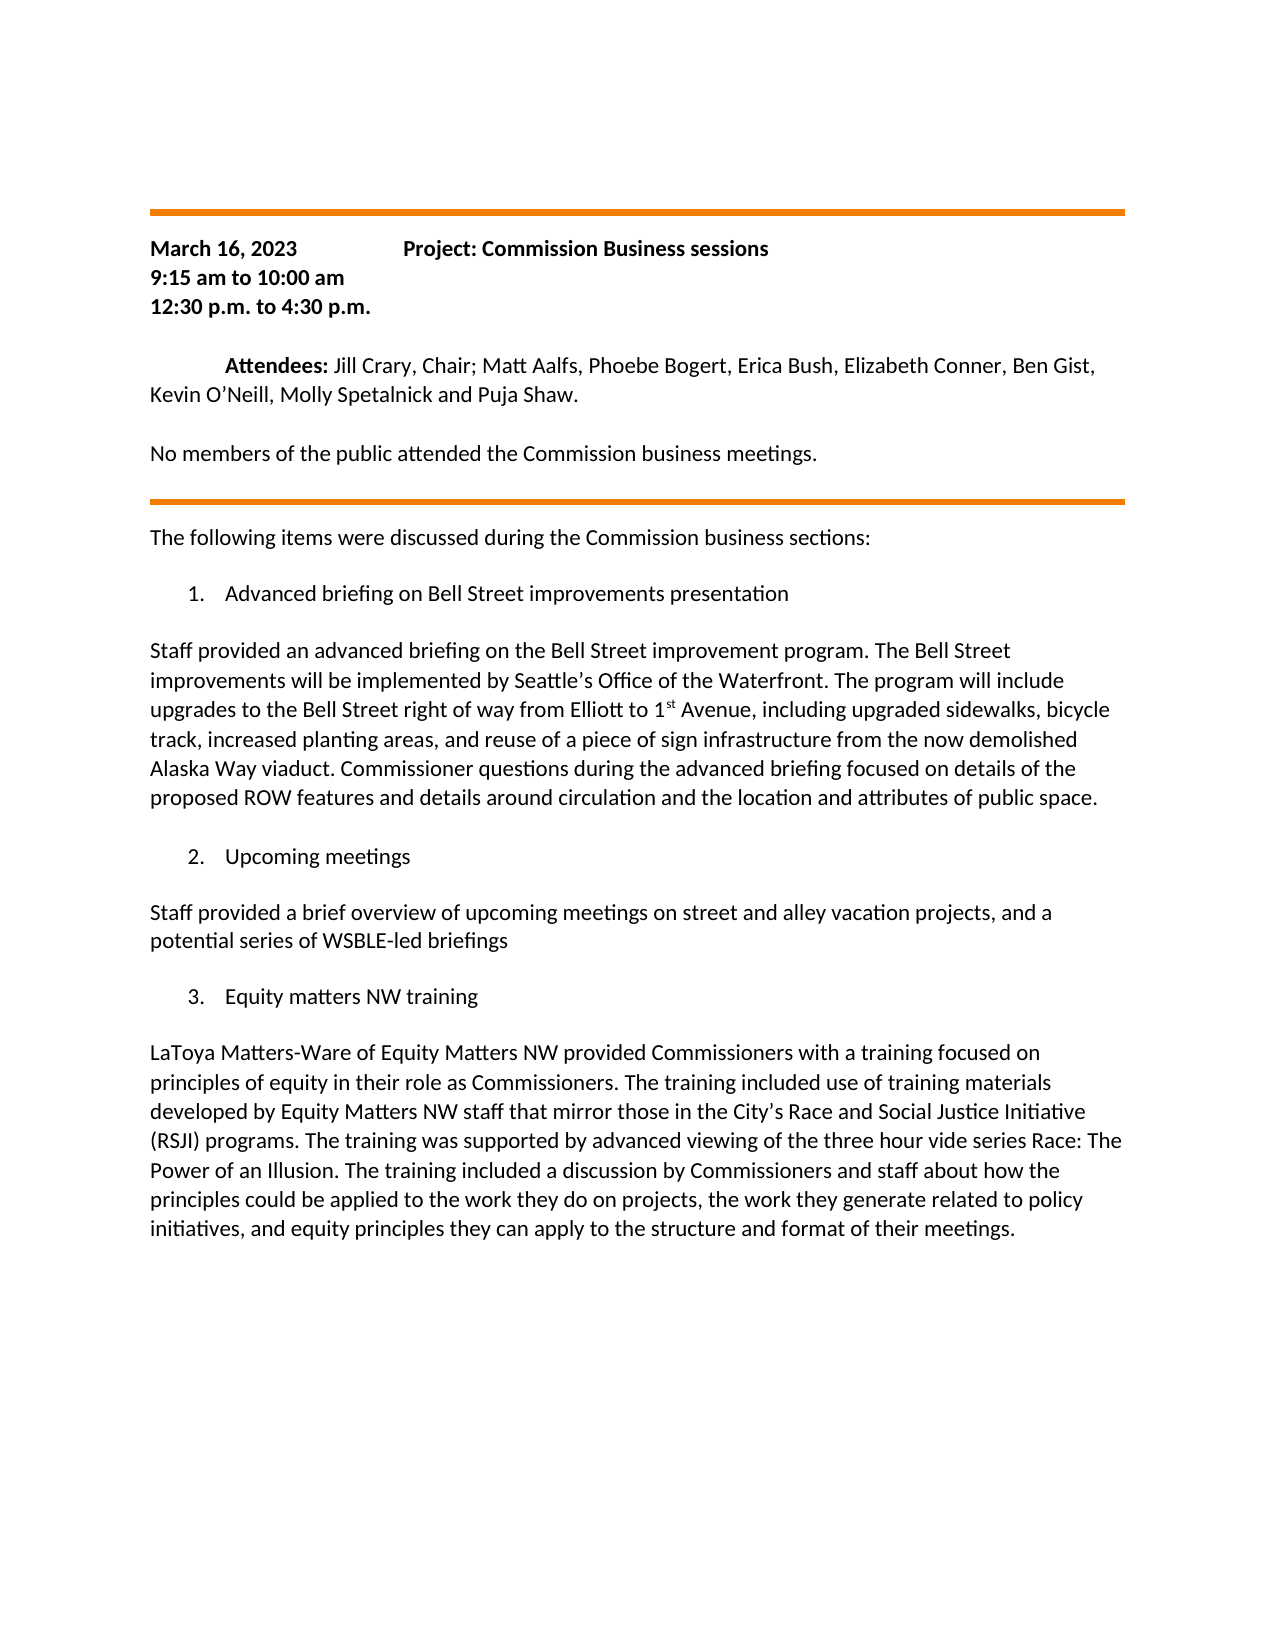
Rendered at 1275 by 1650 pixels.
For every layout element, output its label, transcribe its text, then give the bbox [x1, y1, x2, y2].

text Attendees: Jill Crary, Chair; Matt Aalfs, Phoebe Bogert, Erica Bush, Elizabeth Conner, Ben Gist, Kevin O’Neill, Molly Spetalnick and Puja Shaw. [150, 351, 1125, 409]
list Advanced briefing on Bell Street improvements presentation [187, 579, 1125, 607]
text March 16, 2023 Project: Commission Business sessions [150, 234, 1125, 262]
text 9:15 am to 10:00 am [150, 263, 1125, 291]
text Staff provided an advanced briefing on the Bell Street improvement program. The Bell Street improvements will be implemented by Seattle’s Office of the Waterfront. The program will include upgrades to the Bell Street right of way from Elliott to 1st Avenue, including upgraded sidewalks, bicycle track, increased planting areas, and reuse of a piece of sign infrastructure from the now demolished Alaska Way viaduct. Commissioner questions during the advanced briefing focused on details of the proposed ROW features and details around circulation and the location and attributes of public space. [150, 637, 1125, 811]
text 12:30 p.m. to 4:30 p.m. [150, 292, 1125, 321]
text The following items were discussed during the Commission business sections: [150, 523, 1125, 551]
list Equity matters NW training [187, 982, 1125, 1010]
text Staff provided a brief overview of upcoming meetings on street and alley vacation projects, and a potential series of WSBLE-led briefings [150, 898, 1125, 954]
text LaToya Matters-Ware of Equity Matters NW provided Commissioners with a training focused on principles of equity in their role as Commissioners. The training included use of training materials developed by Equity Matters NW staff that mirror those in the City’s Race and Social Justice Initiative (RSJI) programs. The training was supported by advanced viewing of the three hour vide series Race: The Power of an Illusion. The training included a discussion by Commissioners and staff about how the principles could be applied to the work they do on projects, the work they generate related to policy initiatives, and equity principles they can apply to the structure and format of their meetings. [150, 1038, 1125, 1243]
text No members of the public attended the Commission business meetings. [150, 439, 1125, 467]
list Upcoming meetings [187, 842, 1125, 870]
